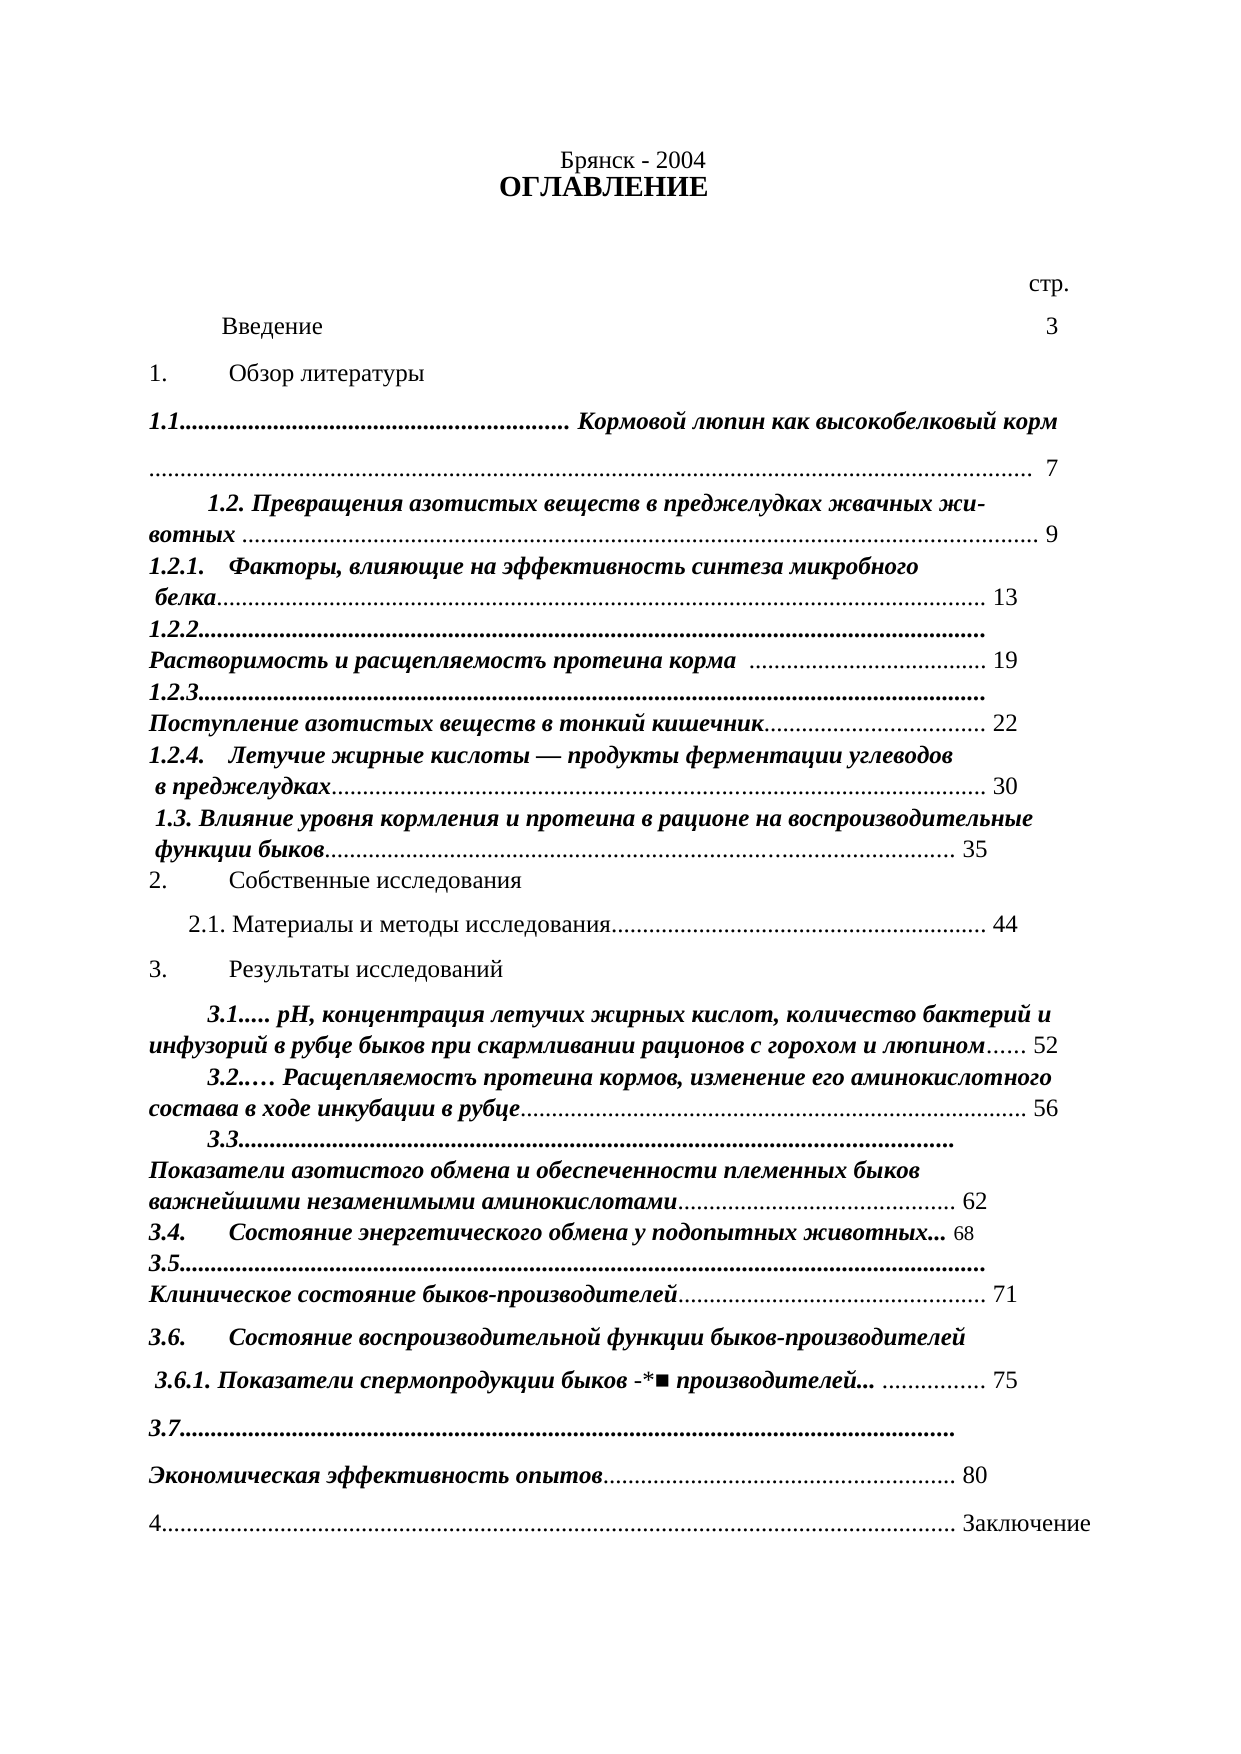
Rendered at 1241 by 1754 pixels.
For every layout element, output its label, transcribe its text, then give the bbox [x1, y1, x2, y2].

text 2.1. Материалы и методы исследования 44 [188, 913, 1094, 938]
text Брянск - 2004 [171, 148, 1094, 173]
list Кормовой люпин как высокобелковый корм 7 [148, 391, 1094, 486]
list Экономическая эффективность опытов 80 [148, 1398, 1094, 1493]
text 3.6.1. Показатели спермопродукции быков -*■ производителей... 75 [155, 1351, 1094, 1398]
list Факторы, влияющие на эффективность синтеза микробного [148, 549, 1094, 581]
list Превращения азотистых веществ в преджелудках жвачных животных 9 [148, 486, 1061, 549]
text белка 13 [155, 581, 1094, 612]
list Обзор литературы [148, 344, 1094, 391]
list Растворимость и расщепляемостъ протеина корма 19 [148, 612, 1094, 675]
list Показатели азотистого обмена и обеспеченности племенных быков важнейшими незаменимыми аминокислотами 62 [148, 1122, 1061, 1215]
text 1.3. Влияние уровня кормления и протеина в рационе на воспроизводительные функции быков 35 [155, 801, 1061, 864]
list Клиническое состояние быков-производителей 71 [148, 1246, 1094, 1308]
text в преджелудках 30 [155, 769, 1094, 801]
list Состояние энергетического обмена у подопытных животных... 68 [148, 1215, 1094, 1246]
list Заключение 82 [148, 1493, 1094, 1541]
list pH, концентрация летучих жирных кислот, количество бактерий и инфузорий в рубце быков при скармливании рационов с горохом и люпином 52 [148, 998, 1061, 1060]
list Результаты исследований [148, 958, 1094, 983]
list Собственные исследования [148, 864, 1094, 895]
list Состояние воспроизводительной функции быков-производителей [148, 1326, 1094, 1351]
text стр. [148, 271, 1069, 296]
list Летучие жирные кислоты — продукты ферментации углеводов [148, 738, 1094, 769]
list Расщепляемостъ протеина кормов, изменение его аминокислотного состава в ходе инкубации в рубце 56 [148, 1060, 1061, 1122]
list Поступление азотистых веществ в тонкий кишечник 22 [148, 675, 1094, 738]
text ОГЛАВЛЕНИЕ [148, 173, 1059, 202]
text Введение 3 [221, 296, 1094, 344]
